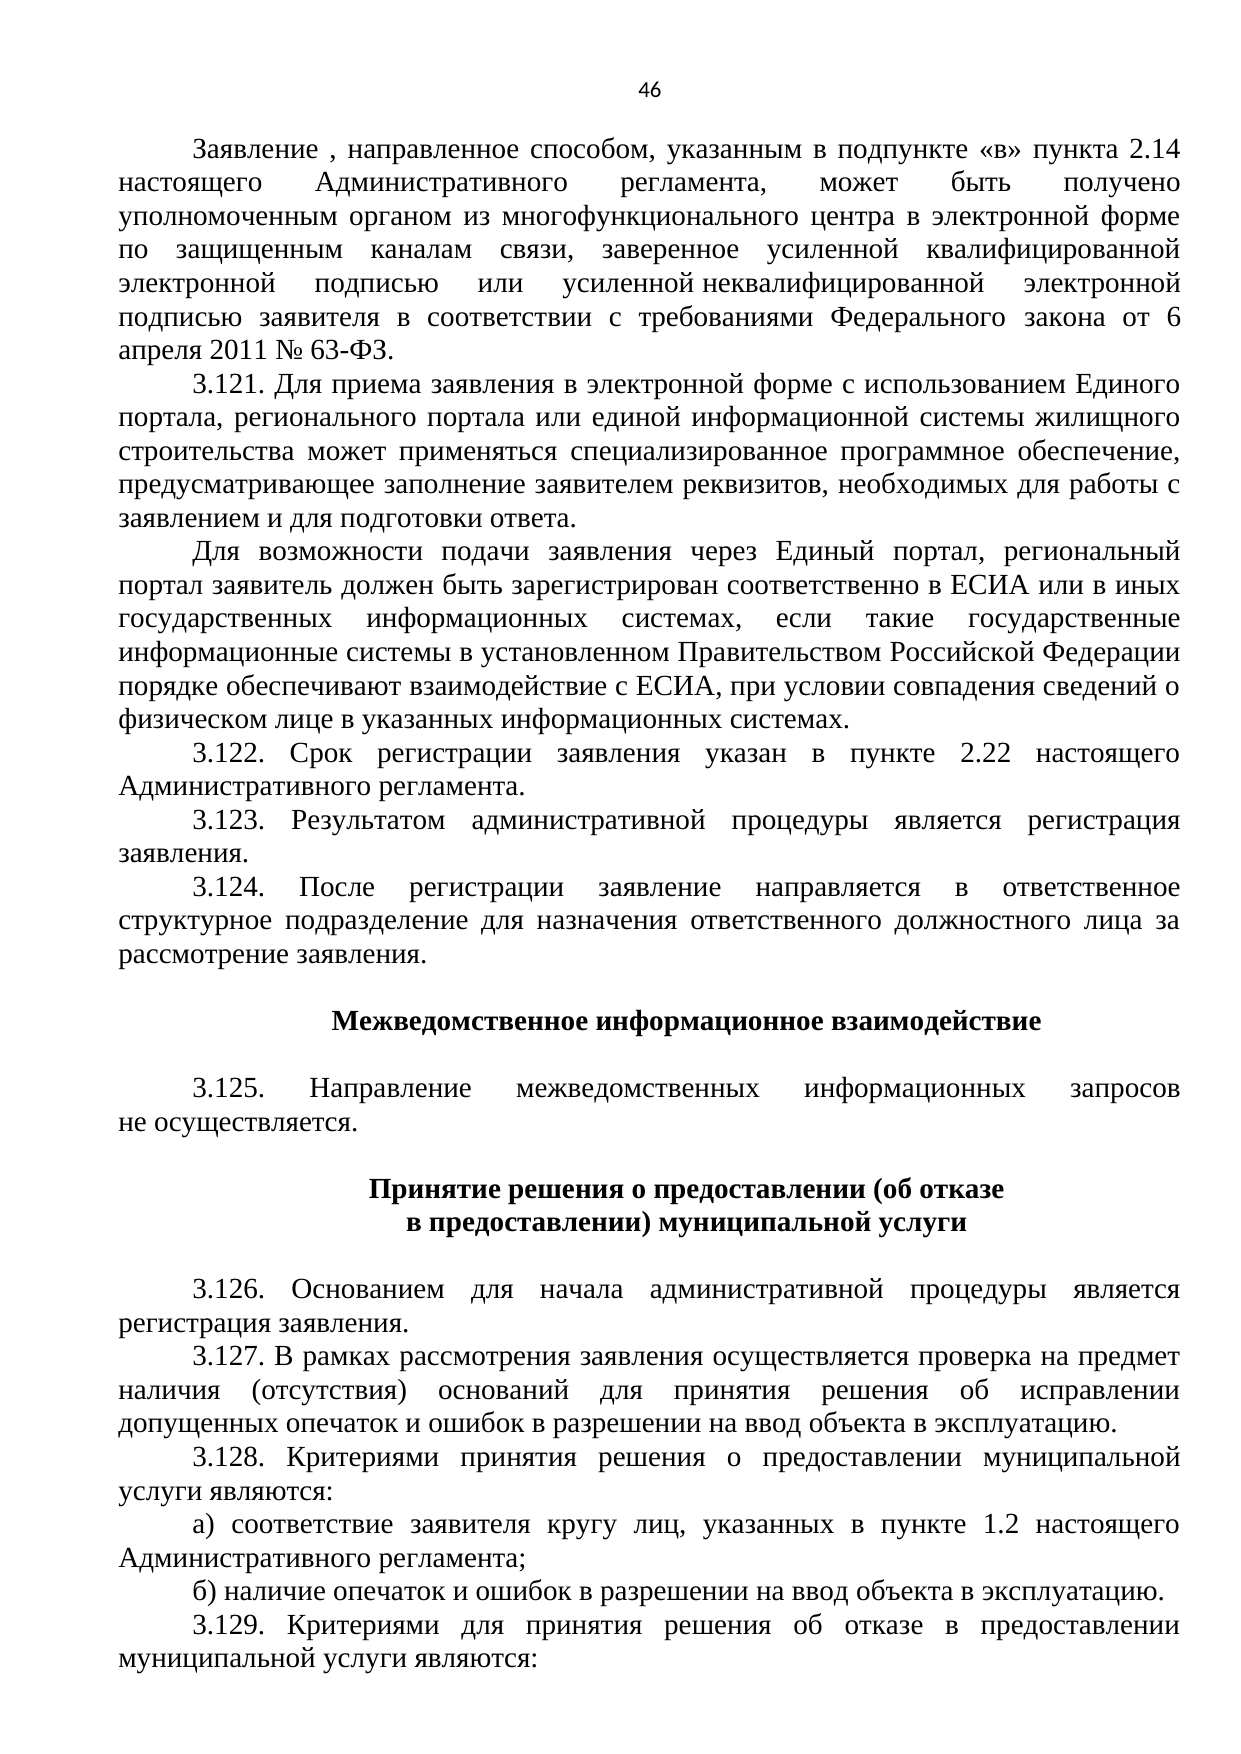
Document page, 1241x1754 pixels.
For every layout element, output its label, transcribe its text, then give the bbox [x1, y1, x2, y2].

text 3.125. Направление межведомственных информационных запросов не осуществляется. [118, 1070, 1181, 1137]
text 3.128. Критериями принятия решения о предоставлении муниципальной услуги являются: [118, 1439, 1181, 1506]
text Заявление , направленное способом, указанным в подпункте «в» пункта 2.14 настоящего Административного регламента, может быть получено уполномоченным органом из многофункционального центра в электронной форме по защищенным каналам связи, заверенное усиленной квалифицированной электронной подписью или усиленной неквалифицированной электронной подписью заявителя в соответствии с требованиями Федерального закона от 6 апреля 2011 № 63-ФЗ. [118, 131, 1181, 366]
text Для возможности подачи заявления через Единый портал, региональный портал заявитель должен быть зарегистрирован соответственно в ЕСИА или в иных государственных информационных системах, если такие государственные информационные системы в установленном Правительством Российской Федерации порядке обеспечивают взаимодействие с ЕСИА, при условии совпадения сведений о физическом лице в указанных информационных системах. [118, 533, 1181, 735]
text 3.121. Для приема заявления в электронной форме с использованием Единого портала, регионального портала или единой информационной системы жилищного строительства может применяться специализированное программное обеспечение, предусматривающее заполнение заявителем реквизитов, необходимых для работы с заявлением и для подготовки ответа. [118, 366, 1181, 533]
text б) наличие опечаток и ошибок в разрешении на ввод объекта в эксплуатацию. [118, 1573, 1181, 1607]
text 3.129. Критериями для принятия решения об отказе в предоставлении муниципальной услуги являются: [118, 1607, 1181, 1674]
text а) соответствие заявителя кругу лиц, указанных в пункте 1.2 настоящего Административного регламента; [118, 1506, 1181, 1573]
text в предоставлении) муниципальной услуги [118, 1204, 1181, 1238]
text 3.124. После регистрации заявление направляется в ответственное структурное подразделение для назначения ответственного должностного лица за рассмотрение заявления. [118, 869, 1181, 969]
text Межведомственное информационное взаимодействие [118, 1003, 1181, 1037]
text 3.123. Результатом административной процедуры является регистрация заявления. [118, 802, 1181, 869]
text 3.122. Срок регистрации заявления указан в пункте 2.22 настоящего Административного регламента. [118, 735, 1181, 802]
text 3.126. Основанием для начала административной процедуры является регистрация заявления. [118, 1271, 1181, 1338]
text Принятие решения о предоставлении (об отказе [118, 1171, 1181, 1204]
text 3.127. В рамках рассмотрения заявления осуществляется проверка на предмет наличия (отсутствия) оснований для принятия решения об исправлении допущенных опечаток и ошибок в разрешении на ввод объекта в эксплуатацию. [118, 1338, 1181, 1439]
